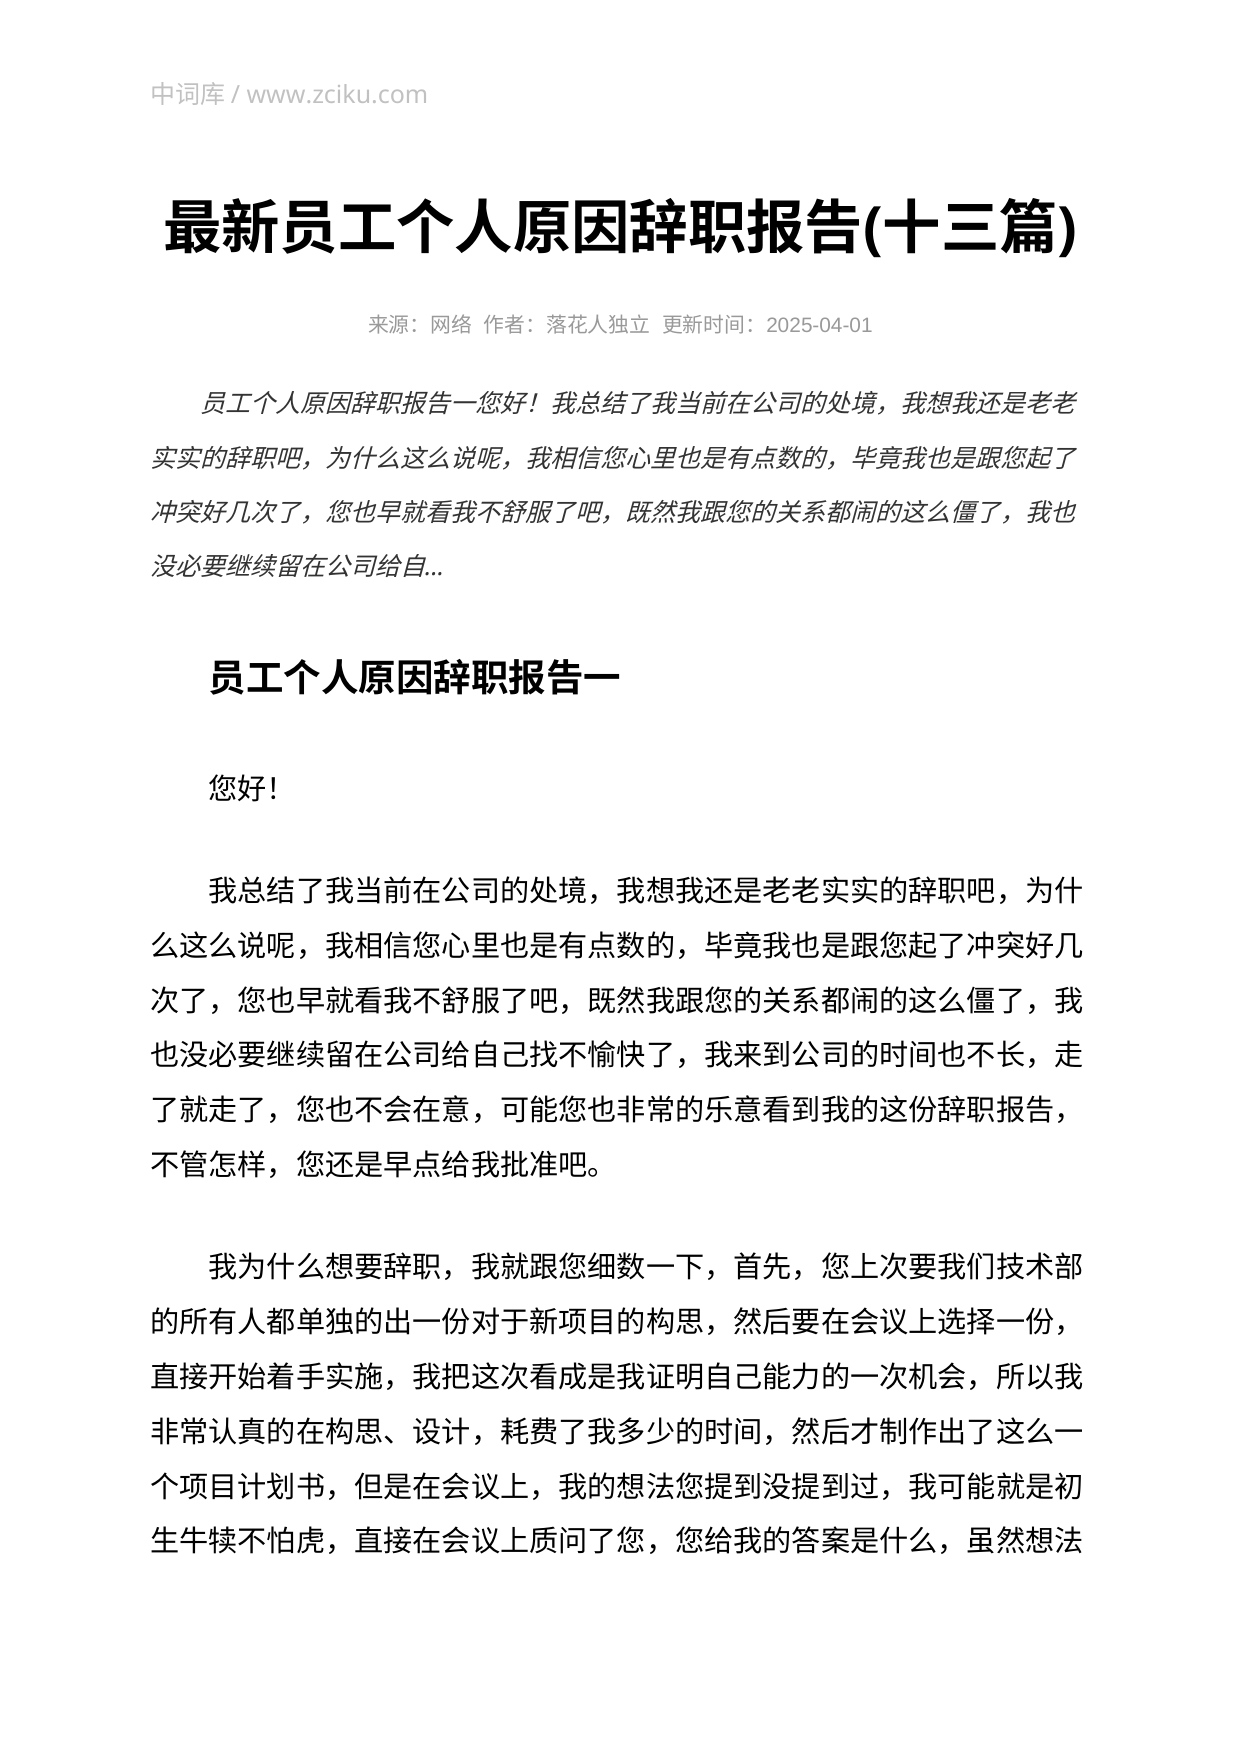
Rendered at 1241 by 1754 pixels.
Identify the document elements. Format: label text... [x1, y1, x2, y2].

text 您好！ [150, 766, 1090, 808]
text 我总结了我当前在公司的处境，我想我还是老老实实的辞职吧，为什么这么说呢，我相信您心里也是有点数的，毕竟我也是跟您起了冲突好几次了，您也早就看我不舒服了吧，既然我跟您的关系都闹的这么僵了，我也没必要继续留在公司给自己找不愉快了，我来到公司的时间也不长，走了就走了，您也不会在意，可能您也非常的乐意看到我的这份辞职报告，不管怎样，您还是早点给我批准吧。 [150, 867, 1090, 1184]
subtitle 最新员工个人原因辞职报告(十三篇) [150, 181, 1090, 266]
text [150, 1243, 1090, 1560]
text 员工个人原因辞职报告一您好！我总结了我当前在公司的处境，我想我还是老老实实的辞职吧，为什么这么说呢，我相信您心里也是有点数的，毕竟我也是跟您起了冲突好几次了，您也早就看我不舒服了吧，既然我跟您的关系都闹的这么僵了，我也没必要继续留在公司给自... [150, 384, 1090, 583]
text 来源：网络 作者：落花人独立 更新时间：2025-04-01 [150, 313, 1090, 337]
text 员工个人原因辞职报告一 [150, 648, 1090, 702]
